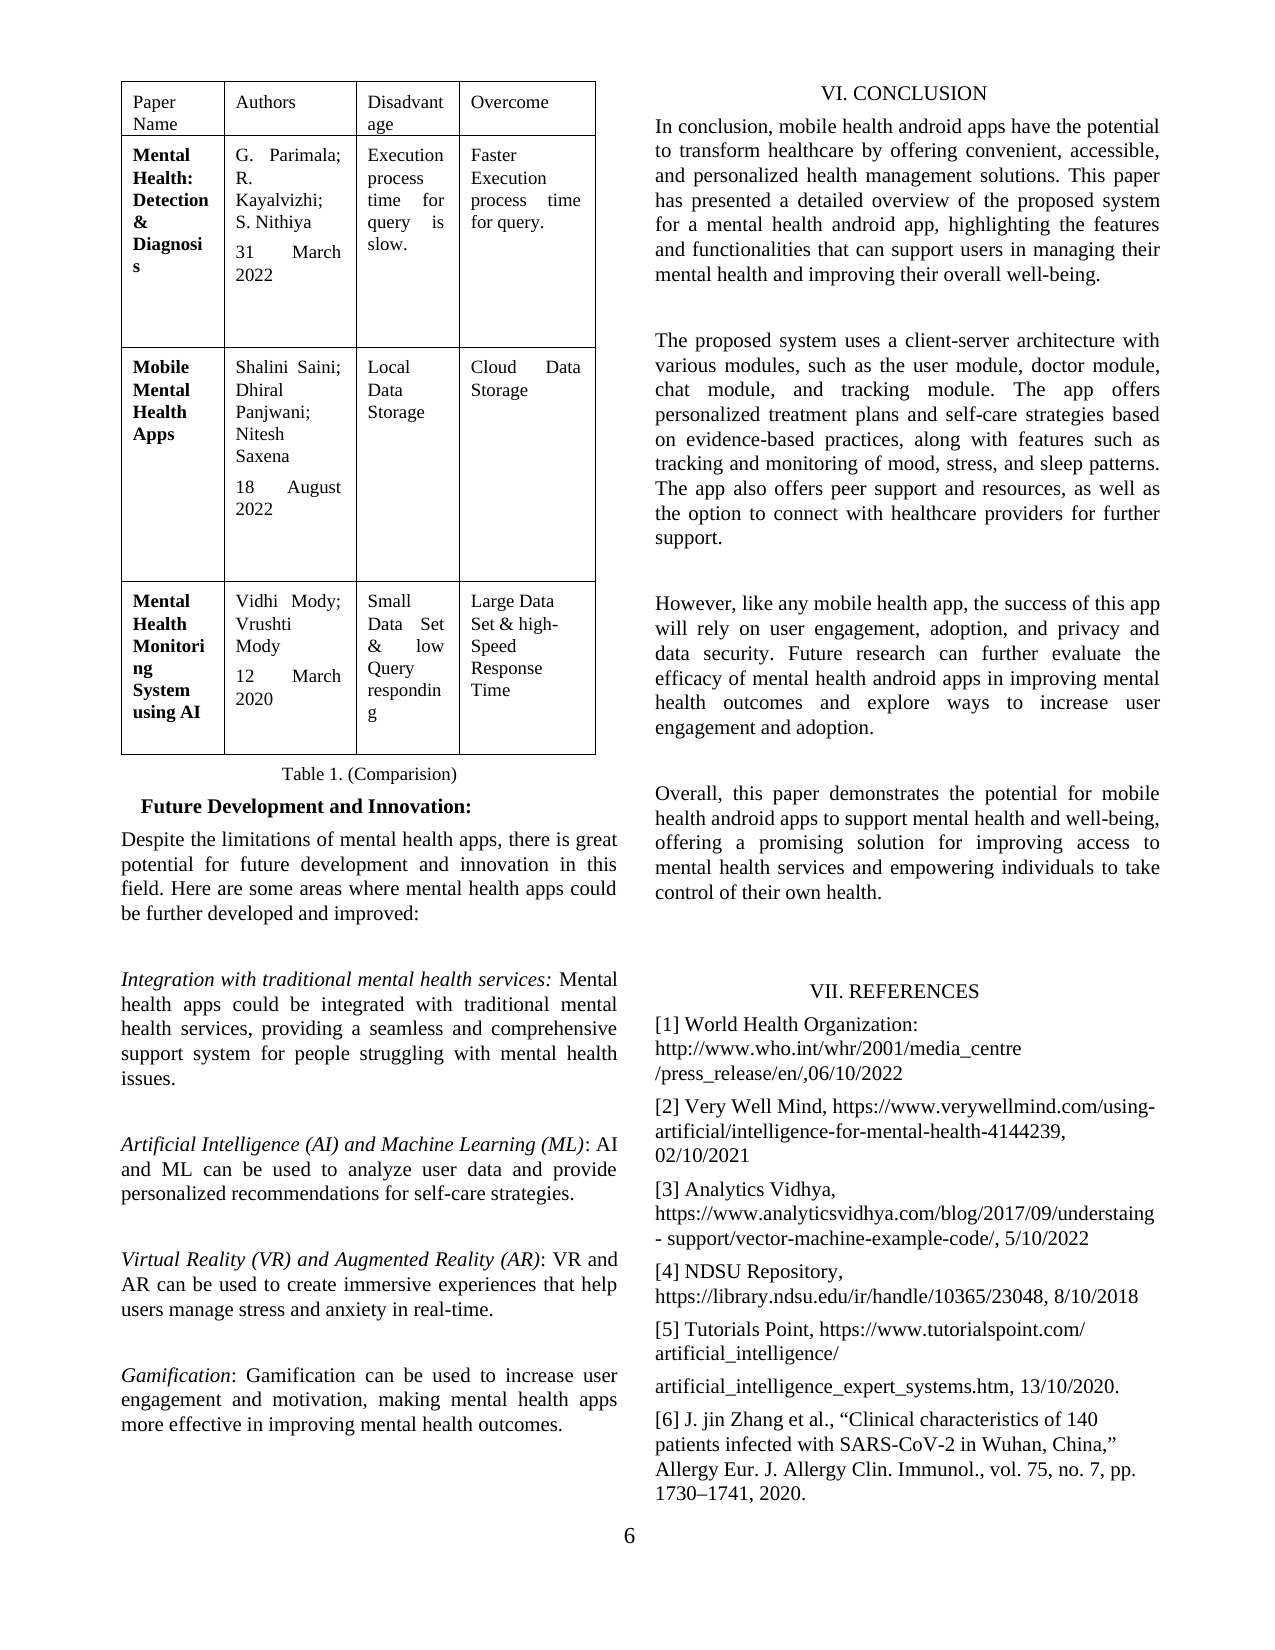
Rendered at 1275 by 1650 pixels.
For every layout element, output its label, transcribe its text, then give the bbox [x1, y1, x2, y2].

table_cell Mental Health Monitoring System using AI [122, 582, 224, 754]
table_cell Small Data Set & low Query responding [357, 582, 459, 754]
text artificial_intelligence_expert_systems.htm, 13/10/2020. [655, 1374, 1161, 1398]
table_cell G. Parimala; R. Kayalvizhi; S. Nithiya 31 March 2022 [225, 136, 356, 347]
table_cell Mental Health: Detection & Diagnosis [122, 136, 224, 347]
text [5] Tutorials Point, https://www.tutorialspoint.com/ artificial_intelligence/ [655, 1317, 1161, 1365]
table_cell Vidhi Mody; Vrushti Mody 12 March 2020 [225, 582, 356, 754]
text [3] Analytics Vidhya, https://www.analyticsvidhya.com/blog/2017/09/understaing- support/vector-machine-example-code/, 5/10/2022 [655, 1176, 1161, 1250]
table_cell Execution process time for query is slow. [357, 136, 459, 347]
text Virtual Reality (VR) and Augmented Reality (AR): VR and AR can be used to create immersive experiences that help users manage stress and anxiety in real-time. [121, 1247, 618, 1321]
text VII. REFERENCES [628, 979, 1161, 1003]
text Despite the limitations of mental health apps, there is great potential for future development and innovation in this field. Here are some areas where mental health apps could be further developed and improved: [121, 827, 618, 925]
text Overall, this paper demonstrates the potential for mobile health android apps to support mental health and well-being, offering a promising solution for improving access to mental health services and empowering individuals to take control of their own health. [655, 781, 1161, 904]
text In conclusion, mobile health android apps have the potential to transform healthcare by offering convenient, accessible, and personalized health management solutions. This paper has presented a detailed overview of the proposed system for a mental health android app, highlighting the features and functionalities that can support users in managing their mental health and improving their overall well-being. [655, 114, 1161, 286]
table_header Disadvantage [357, 82, 459, 135]
text Future Development and Innovation: [121, 794, 618, 818]
text Artificial Intelligence (AI) and Machine Learning (ML): AI and ML can be used to analyze user data and provide personalized recommendations for self-care strategies. [121, 1132, 618, 1205]
table_header Authors [225, 82, 356, 135]
text Gamification: Gamification can be used to increase user engagement and motivation, making mental health apps more effective in improving mental health outcomes. [121, 1363, 618, 1436]
table_header Overcome [460, 82, 595, 135]
table_cell Faster Execution process time for query. [460, 136, 595, 347]
table_cell Large Data Set & high-Speed Response Time [460, 582, 595, 754]
table_cell Shalini Saini; Dhiral Panjwani; Nitesh Saxena 18 August 2022 [225, 348, 356, 581]
table_header Paper Name [122, 82, 224, 135]
text VI. CONCLUSION [628, 81, 1164, 105]
table_cell Local Data Storage [357, 348, 459, 581]
text Integration with traditional mental health services: Mental health apps could be integrated with traditional mental health services, providing a seamless and comprehensive support system for people struggling with mental health issues. [121, 967, 618, 1090]
text [1] World Health Organization: http://www.who.int/whr/2001/media_centre /press_release/en/,06/10/2022 [655, 1012, 1161, 1085]
table_cell Cloud Data Storage [460, 348, 595, 581]
text The proposed system uses a client-server architecture with various modules, such as the user module, doctor module, chat module, and tracking module. The app offers personalized treatment plans and self-care strategies based on evidence-based practices, along with features such as tracking and monitoring of mood, stress, and sleep patterns. The app also offers peer support and resources, as well as the option to connect with healthcare providers for further support. [655, 328, 1161, 549]
text However, like any mobile health app, the success of this app will rely on user engagement, adoption, and privacy and data security. Future research can further evaluate the efficacy of mental health android apps in improving mental health outcomes and explore ways to increase user engagement and adoption. [655, 591, 1161, 739]
text [4] NDSU Repository, https://library.ndsu.edu/ir/handle/10365/23048, 8/10/2018 [655, 1259, 1161, 1308]
text Table 1. (Comparision) [121, 763, 618, 785]
table_cell Mobile Mental Health Apps [122, 348, 224, 581]
text [6] J. jin Zhang et al., “Clinical characteristics of 140 patients infected with SARS-CoV-2 in Wuhan, China,” Allergy Eur. J. Allergy Clin. Immunol., vol. 75, no. 7, pp. 1730–1741, 2020. [655, 1407, 1161, 1505]
text [2] Very Well Mind, https://www.verywellmind.com/using- artificial/intelligence-for-mental-health-4144239, 02/10/2021 [655, 1094, 1161, 1167]
